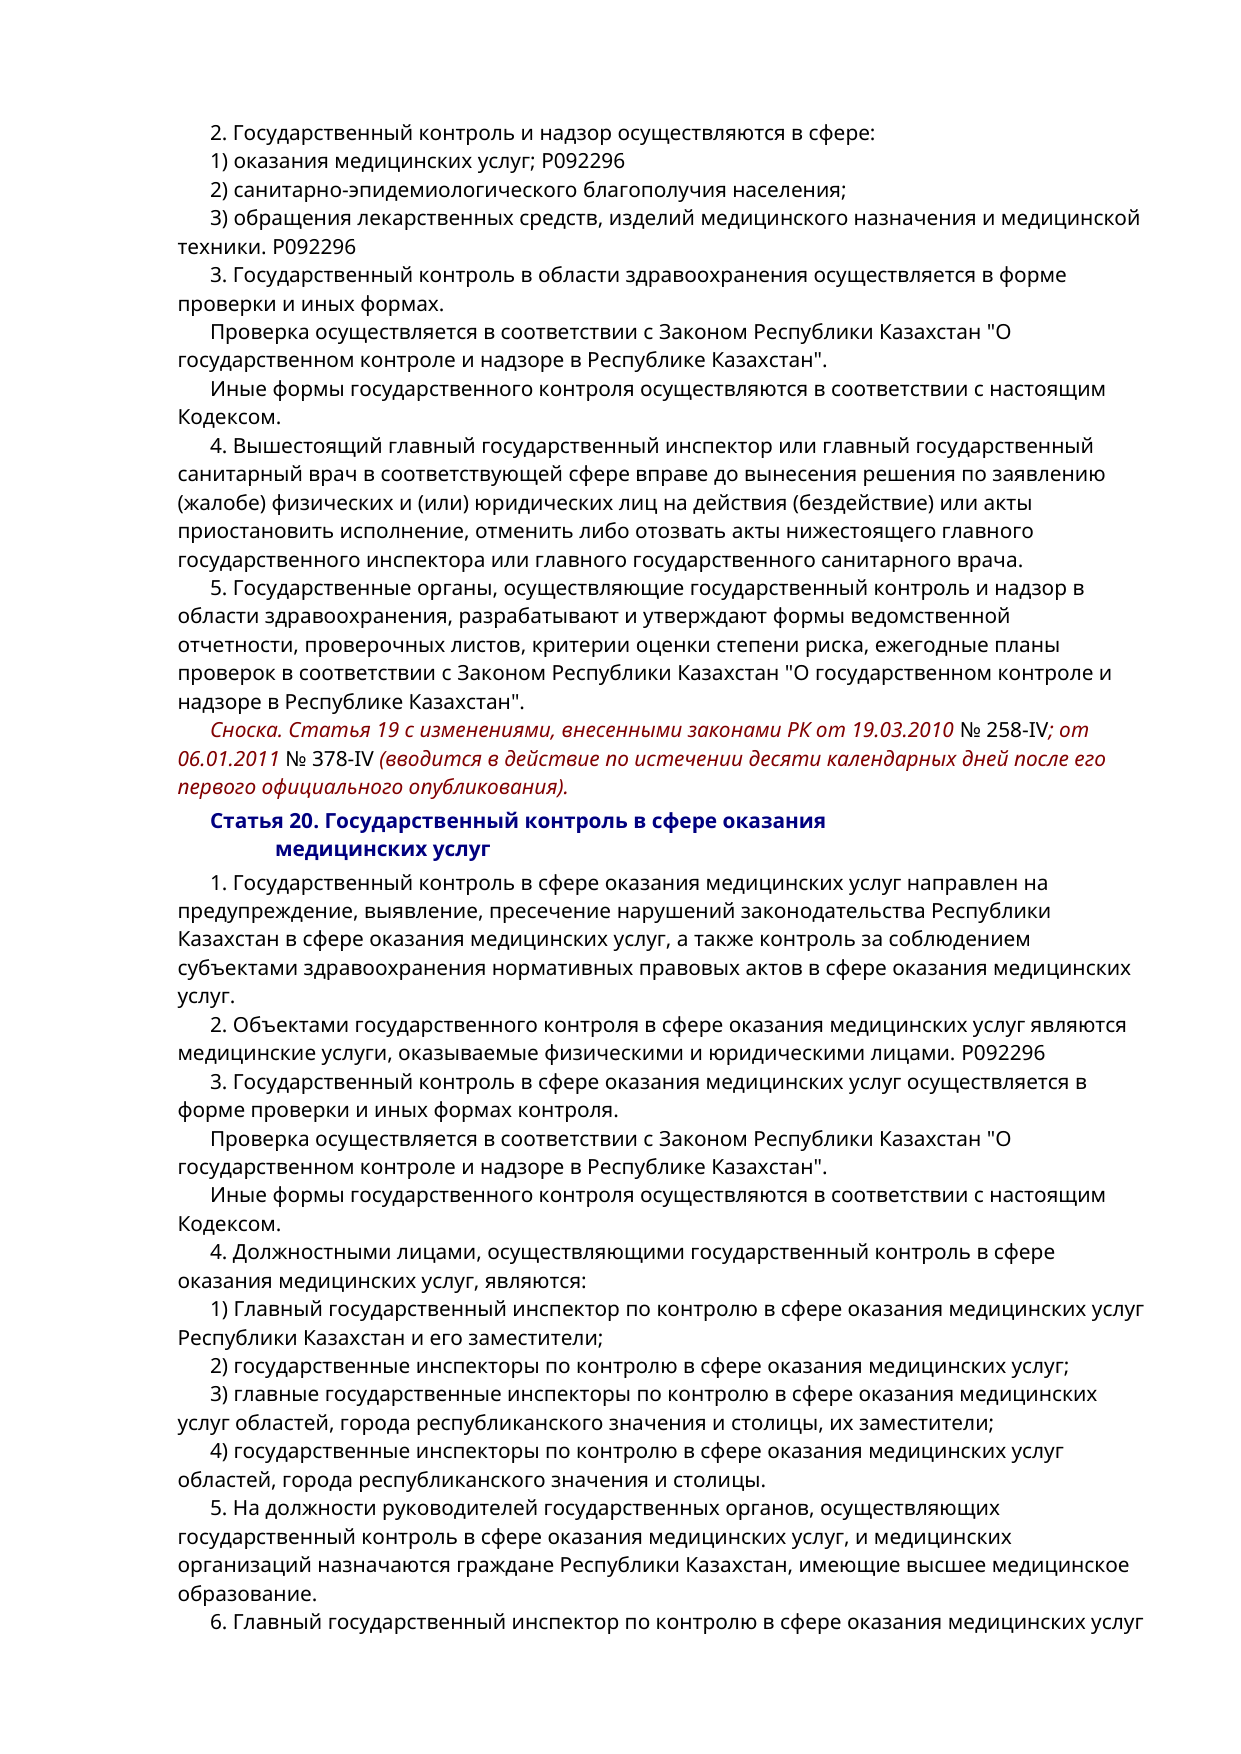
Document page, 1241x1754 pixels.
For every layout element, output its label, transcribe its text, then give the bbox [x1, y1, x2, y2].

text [177, 118, 1152, 801]
text Статья 20. Государственный контроль в сфере оказания медицинских услуг [177, 806, 1152, 863]
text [177, 868, 1152, 1636]
